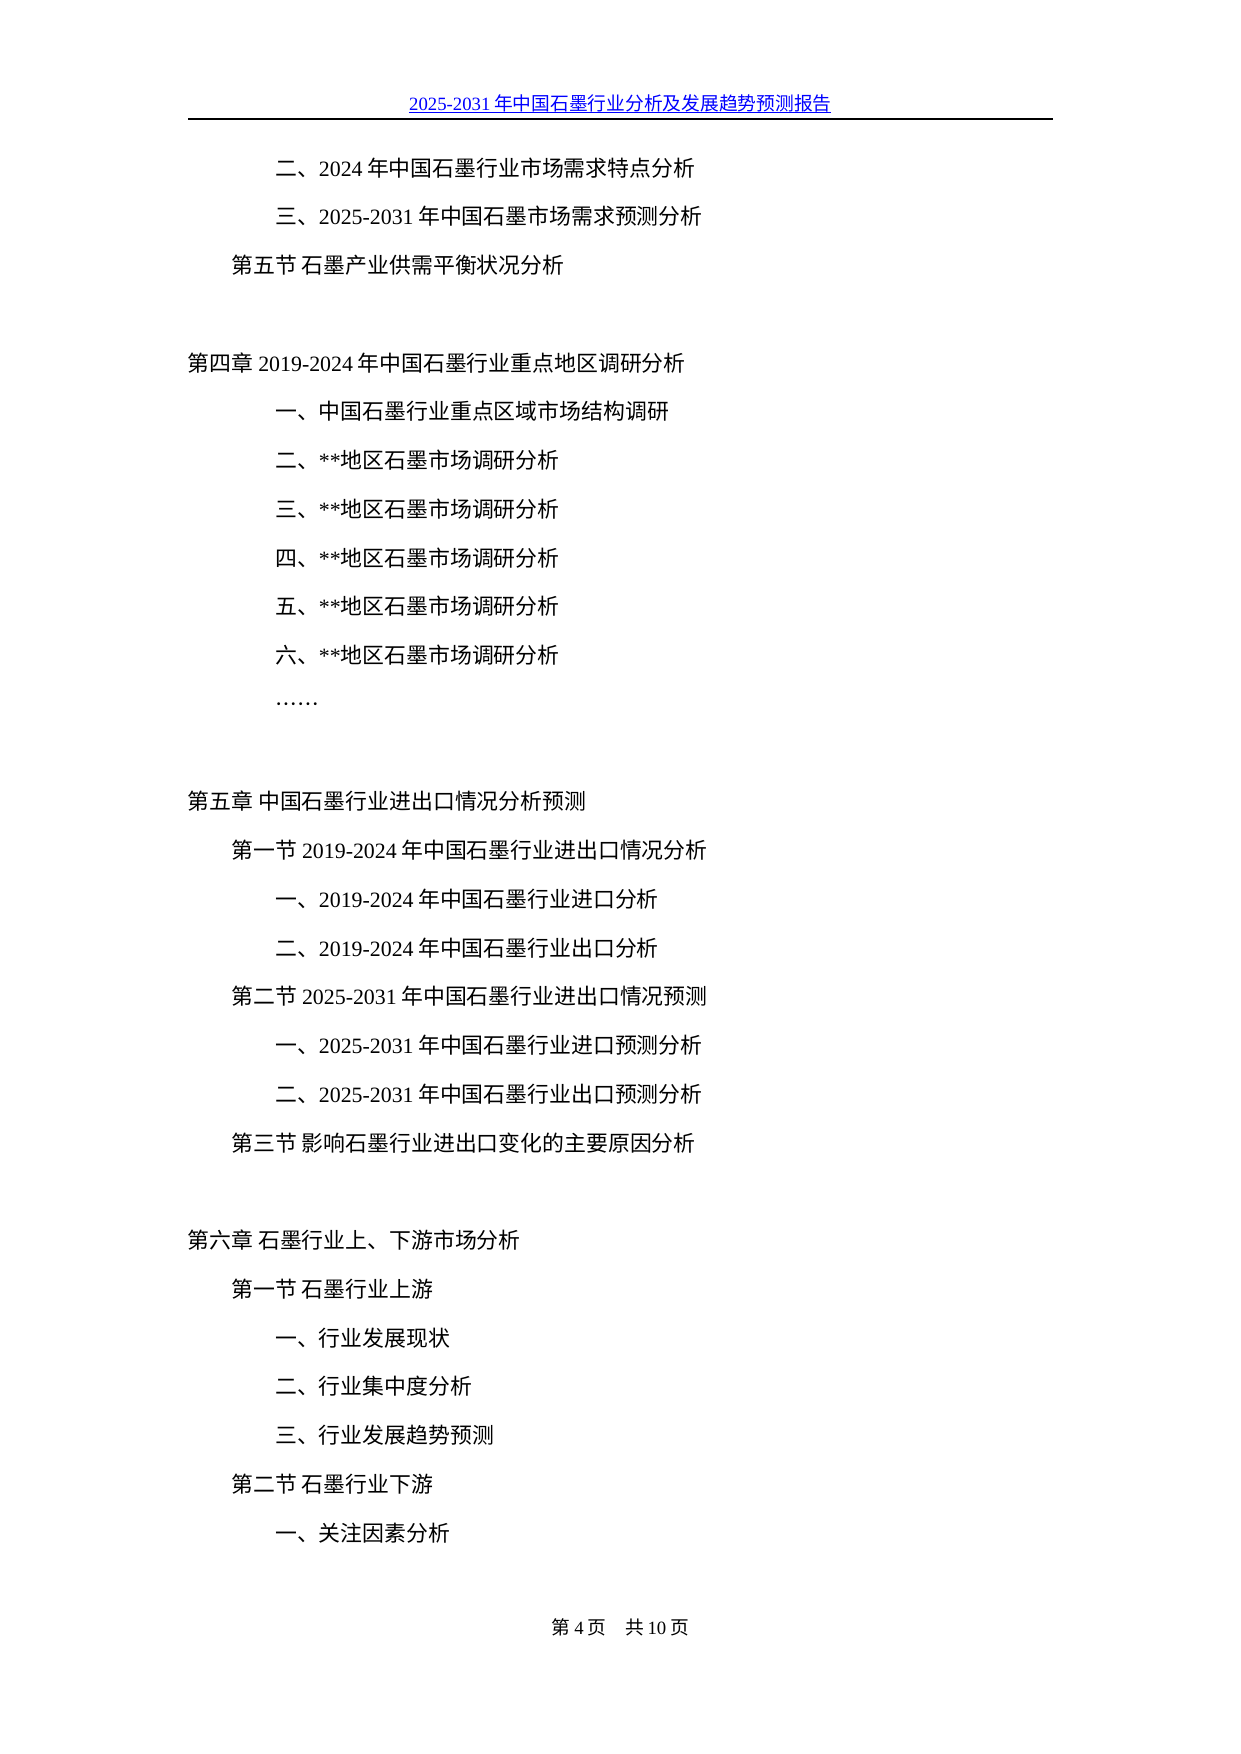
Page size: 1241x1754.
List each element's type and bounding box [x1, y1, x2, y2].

text [187, 150, 1053, 1548]
